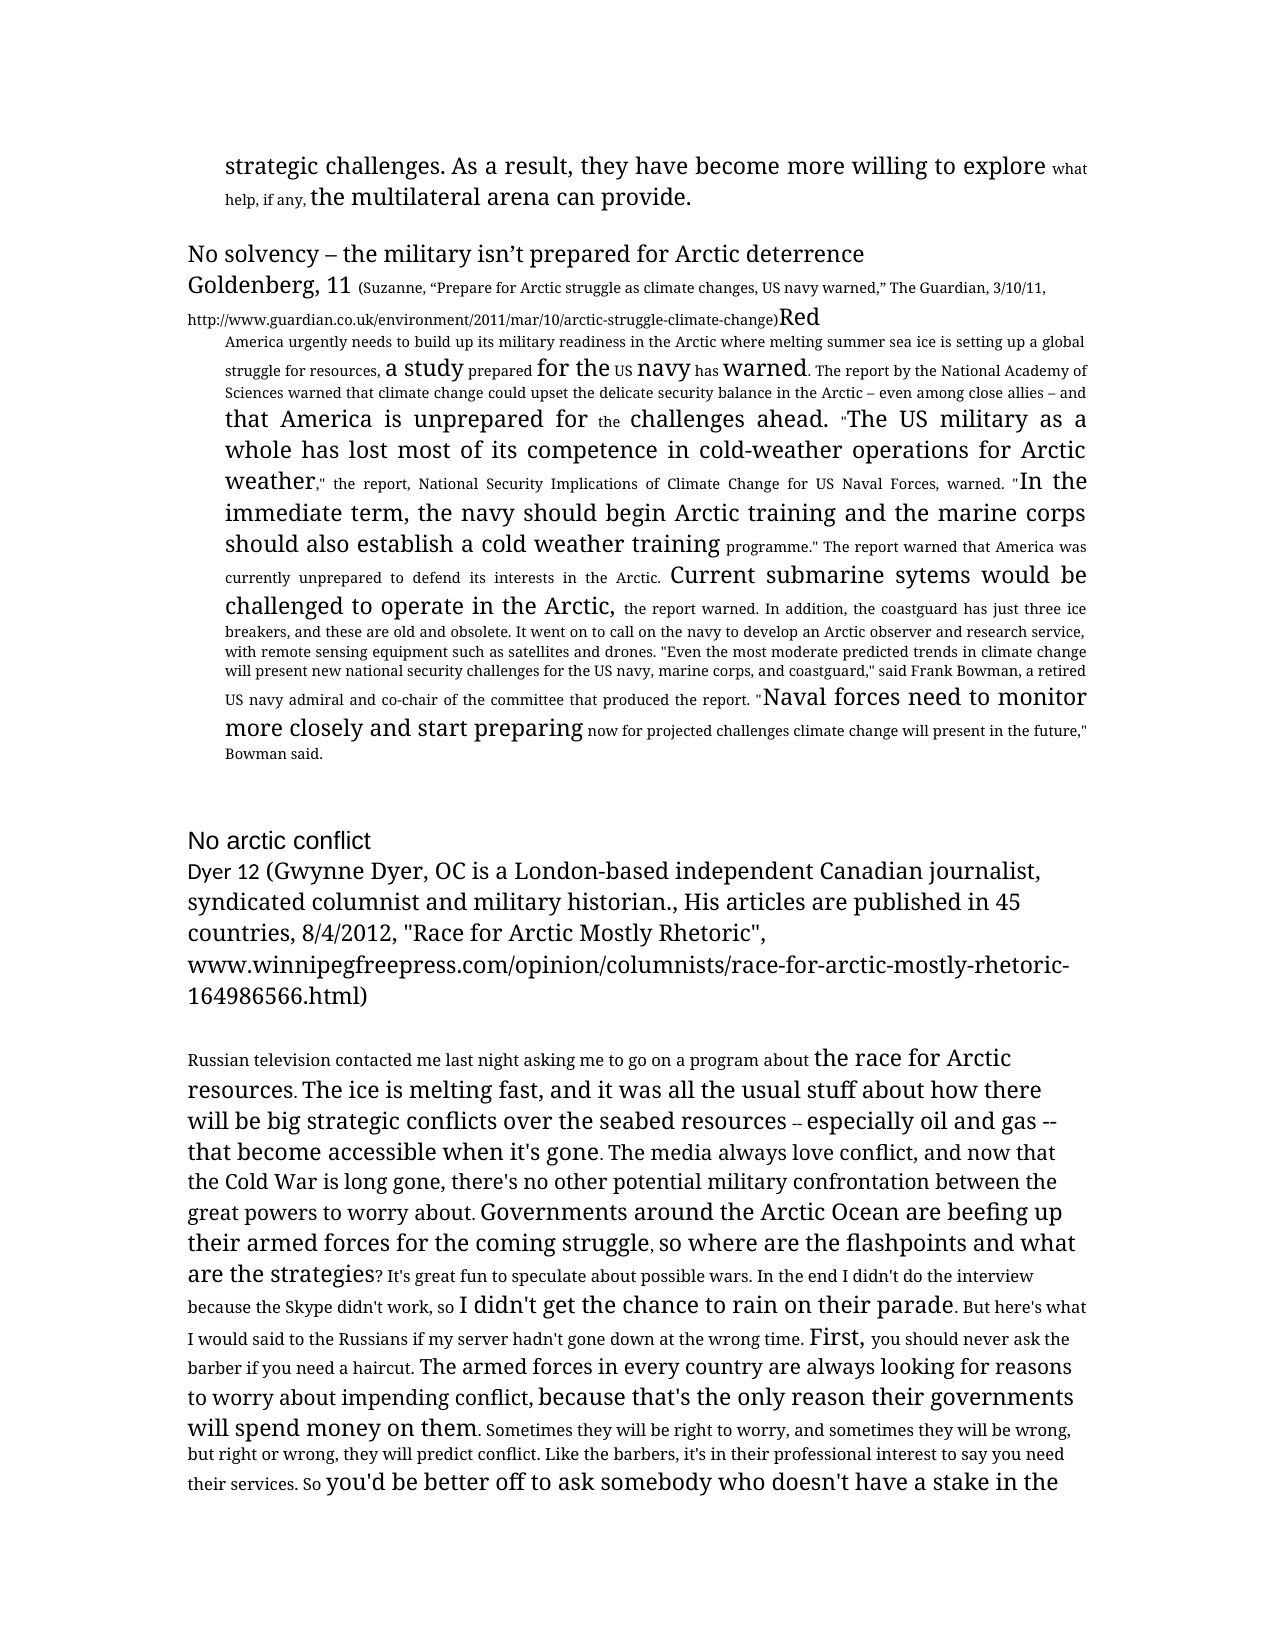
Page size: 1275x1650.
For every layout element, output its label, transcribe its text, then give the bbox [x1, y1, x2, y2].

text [187, 1042, 1087, 1497]
text America urgently needs to build up its military readiness in the Arctic where melting summer sea ice is setting up a global struggle for resources, a study prepared for the US navy has warned. The report by the National Academy of Sciences warned that climate change could upset the delicate security balance in the Arctic – even among close allies – and that America is unprepared for the challenges ahead. "The US military as a whole has lost most of its competence in cold-weather operations for Arctic weather," the report, National Security Implications of Climate Change for US Naval Forces, warned. "In the immediate term, the navy should begin Arctic training and the marine corps should also establish a cold weather training programme." The report warned that America was currently unprepared to defend its interests in the Arctic. Current submarine sytems would be challenged to operate in the Arctic, the report warned. In addition, the coastguard has just three ice breakers, and these are old and obsolete. It went on to call on the navy to develop an Arctic observer and research service, with remote sensing equipment such as satellites and drones. "Even the most moderate predicted trends in climate change will present new national security challenges for the US navy, marine corps, and coastguard," said Frank Bowman, a retired US navy admiral and co-chair of the committee that produced the report. "Naval forces need to monitor more closely and start preparing now for projected challenges climate change will present in the future," Bowman said. [225, 332, 1087, 763]
text No arctic conflict [187, 826, 1087, 855]
text Dyer 12 (Gwynne Dyer, OC is a London-based independent Canadian journalist, syndicated columnist and military historian., His articles are published in 45 countries, 8/4/2012, "Race for Arctic Mostly Rhetoric", www.winnipegfreepress.com/opinion/columnists/race-for-arctic-mostly-rhetoric-164986566.html) [187, 855, 1087, 1011]
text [225, 150, 1087, 212]
text Goldenberg, 11 (Suzanne, “Prepare for Arctic struggle as climate changes, US navy warned,” The Guardian, 3/10/11, http://www.guardian.co.uk/environment/2011/mar/10/arctic-struggle-climate-change)Red [187, 269, 1087, 332]
text No solvency – the military isn’t prepared for Arctic deterrence [187, 238, 1087, 269]
